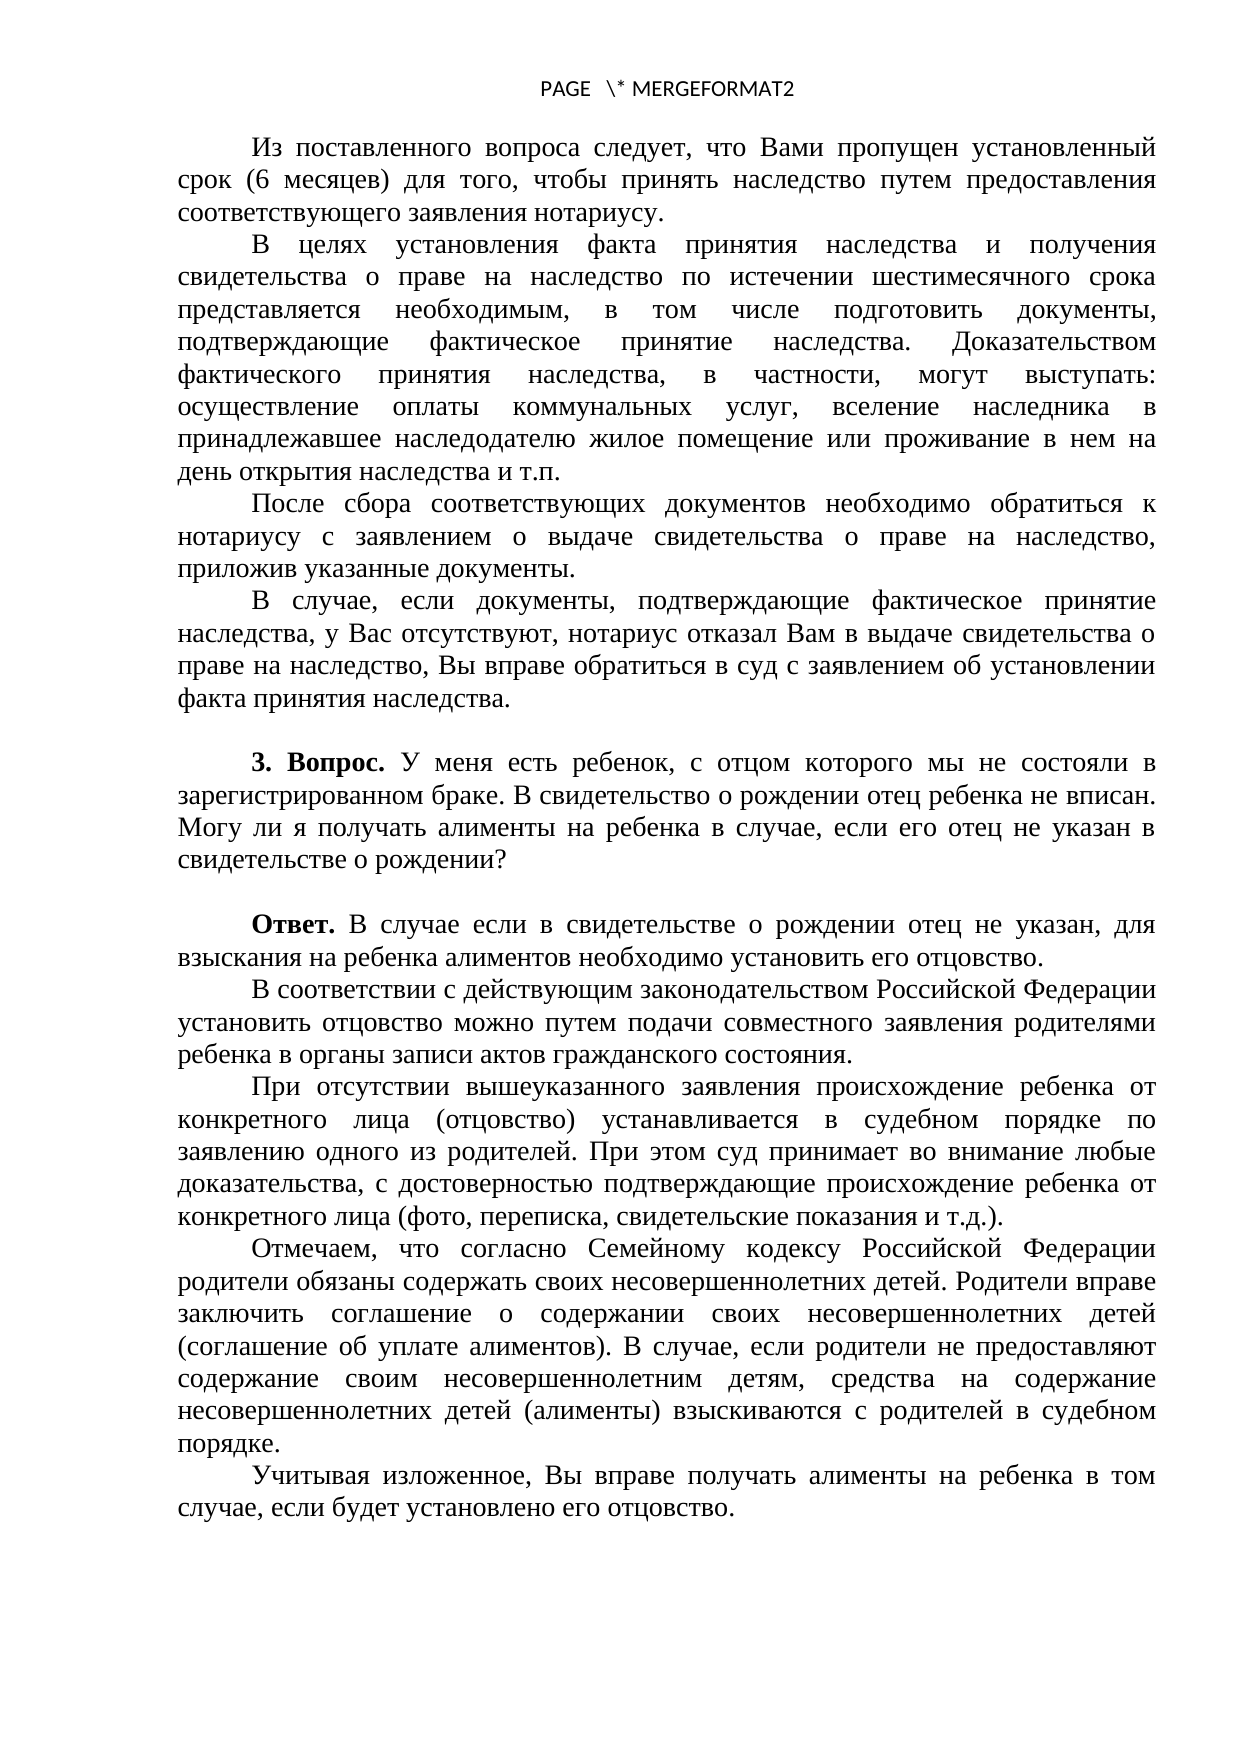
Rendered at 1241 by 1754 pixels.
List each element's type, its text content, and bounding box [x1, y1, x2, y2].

text В соответствии с действующим законодательством Российской Федерации установить отцовство можно путем подачи совместного заявления родителями ребенка в органы записи актов гражданского состояния. [177, 972, 1157, 1069]
text После сбора соответствующих документов необходимо обратиться к нотариусу с заявлением о выдаче свидетельства о праве на наследство, приложив указанные документы. [177, 486, 1157, 583]
text Отмечаем, что согласно Семейному кодексу Российской Федерации родители обязаны содержать своих несовершеннолетних детей. Родители вправе заключить соглашение о содержании своих несовершеннолетних детей (соглашение об уплате алиментов). В случае, если родители не предоставляют содержание своим несовершеннолетним детям, средства на содержание несовершеннолетних детей (алименты) взыскиваются с родителей в судебном порядке. [177, 1231, 1157, 1458]
text При отсутствии вышеуказанного заявления происхождение ребенка от конкретного лица (отцовство) устанавливается в судебном порядке по заявлению одного из родителей. При этом суд принимает во внимание любые доказательства, с достоверностью подтверждающие происхождение ребенка от конкретного лица (фото, переписка, свидетельские показания и т.д.). [177, 1069, 1157, 1231]
text В целях установления факта принятия наследства и получения свидетельства о праве на наследство по истечении шестимесячного срока представляется необходимым, в том числе подготовить документы, подтверждающие фактическое принятие наследства. Доказательством фактического принятия наследства, в частности, могут выступать: осуществление оплаты коммунальных услуг, вселение наследника в принадлежавшее наследодателю жилое помещение или проживание в нем на день открытия наследства и т.п. [177, 227, 1157, 486]
text Ответ. В случае если в свидетельстве о рождении отец не указан, для взыскания на ребенка алиментов необходимо установить его отцовство. [177, 907, 1157, 972]
text 3. Вопрос. У меня есть ребенок, с отцом которого мы не состояли в зарегистрированном браке. В свидетельство о рождении отец ребенка не вписан. Могу ли я получать алименты на ребенка в случае, если его отец не указан в свидетельстве о рождении? [177, 745, 1157, 875]
text Учитывая изложенное, Вы вправе получать алименты на ребенка в том случае, если будет установлено его отцовство. [177, 1458, 1157, 1523]
text В случае, если документы, подтверждающие фактическое принятие наследства, у Вас отсутствуют, нотариус отказал Вам в выдаче свидетельства о праве на наследство, Вы вправе обратиться в суд с заявлением об установлении факта принятия наследства. [177, 583, 1157, 713]
text Из поставленного вопроса следует, что Вами пропущен установленный срок (6 месяцев) для того, чтобы принять наследство путем предоставления соответствующего заявления нотариусу. [177, 130, 1157, 227]
